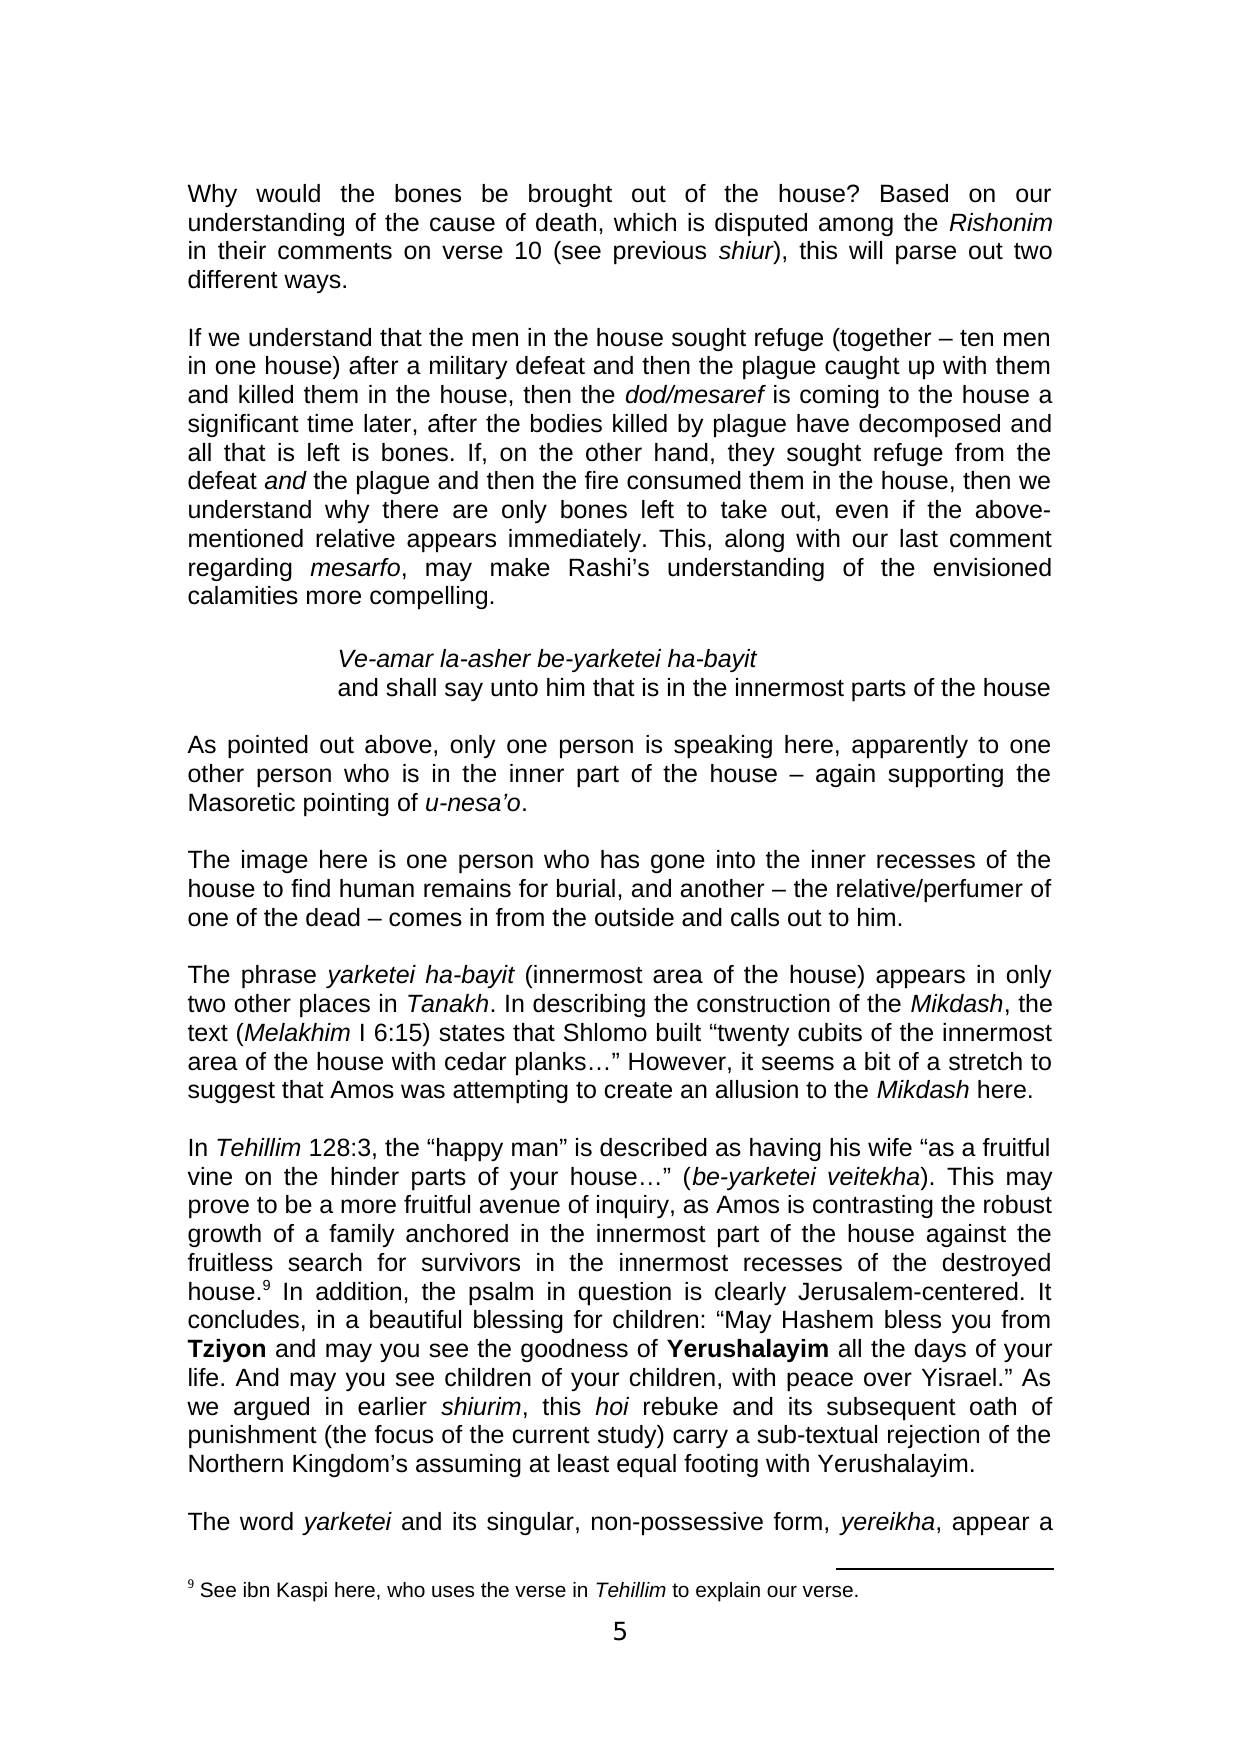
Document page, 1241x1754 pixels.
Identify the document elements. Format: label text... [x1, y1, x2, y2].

text As pointed out above, only one person is speaking here, apparently to one other person who is in the inner part of the house – again supporting the Masoretic pointing of u-nesa’o. [187, 730, 1053, 817]
text Why would the bones be brought out of the house? Based on our understanding of the cause of death, which is disputed among the Rishonim in their comments on verse 10 (see previous shiur), this will parse out two different ways. [187, 179, 1053, 294]
text The image here is one person who has gone into the inner recesses of the house to find human remains for burial, and another – the relative/perfumer of one of the dead – comes in from the outside and calls out to him. [187, 845, 1053, 932]
text Ve-amar la-asher be-yarketei ha-bayit [337, 644, 1053, 673]
text In Tehillim 128:3, the “happy man” is described as having his wife “as a fruitful vine on the hinder parts of your house…” (be-yarketei veitekha). This may prove to be a more fruitful avenue of inquiry, as Amos is contrasting the robust growth of a family anchored in the innermost part of the house against the fruitless search for survivors in the innermost recesses of the destroyed house. In addition, the psalm in question is clearly Jerusalem-centered. It concludes, in a beautiful blessing for children: “May Hashem bless you from Tziyon and may you see the goodness of Yerushalayim all the days of your life. And may you see children of your children, with peace over Yisrael.” As we argued in earlier shiurim, this hoi rebuke and its subsequent oath of punishment (the focus of the current study) carry a sub-textual rejection of the Northern Kingdom’s assuming at least equal footing with Yerushalayim. [187, 1133, 1053, 1478]
text The phrase yarketei ha-bayit (innermost area of the house) appears in only two other places in Tanakh. In describing the construction of the Mikdash, the text (Melakhim I 6:15) states that Shlomo built “twenty cubits of the innermost area of the house with cedar planks…” However, it seems a bit of a stretch to suggest that Amos was attempting to create an allusion to the Mikdash here. [187, 960, 1053, 1104]
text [187, 1507, 1053, 1535]
text If we understand that the men in the house sought refuge (together – ten men in one house) after a military defeat and then the plague caught up with them and killed them in the house, then the dod/mesaref is coming to the house a significant time later, after the bodies killed by plague have decomposed and all that is left is bones. If, on the other hand, they sought refuge from the defeat and the plague and then the fire consumed them in the house, then we understand why there are only bones left to take out, even if the above-mentioned relative appears immediately. This, along with our last comment regarding mesarfo, may make Rashi’s understanding of the envisioned calamities more compelling. [187, 322, 1053, 610]
text and shall say unto him that is in the innermost parts of the house [337, 673, 1053, 702]
